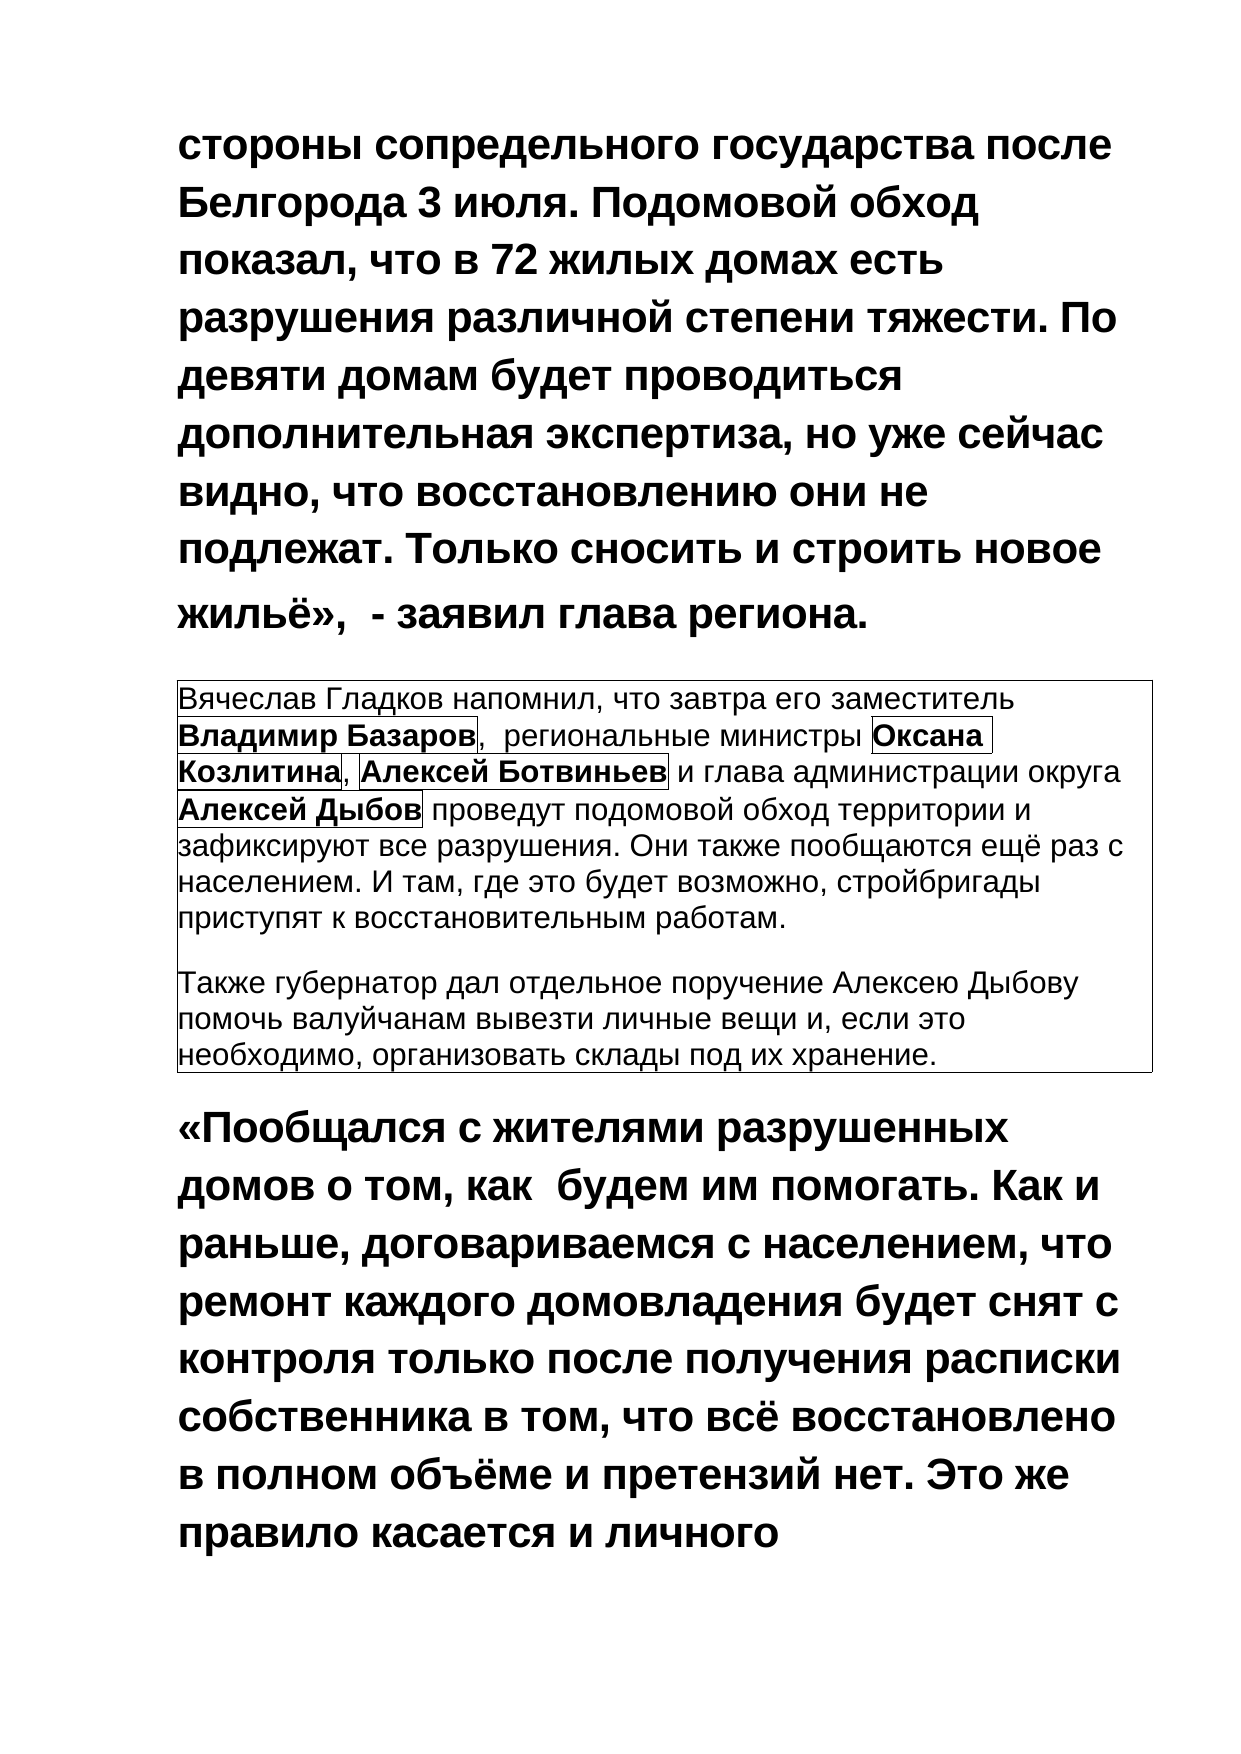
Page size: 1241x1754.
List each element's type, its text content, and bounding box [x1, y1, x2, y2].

text Вячеслав Гладков напомнил, что завтра его заместитель Владимир Базаров, региональные министры Оксана Козлитина, Алексей Ботвиньев и глава администрации округа Алексей Дыбов проведут подомовой обход территории и зафиксируют все разрушения. Они также пообщаются ещё раз с населением. И там, где это будет возможно, стройбригады приступят к восстановительным работам. [178, 681, 1152, 935]
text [177, 1101, 1152, 1556]
text Также губернатор дал отдельное поручение Алексею Дыбову помочь валуйчанам вывезти личные вещи и, если это необходимо, организовать склады под их хранение. [178, 963, 1152, 1072]
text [177, 118, 1152, 642]
